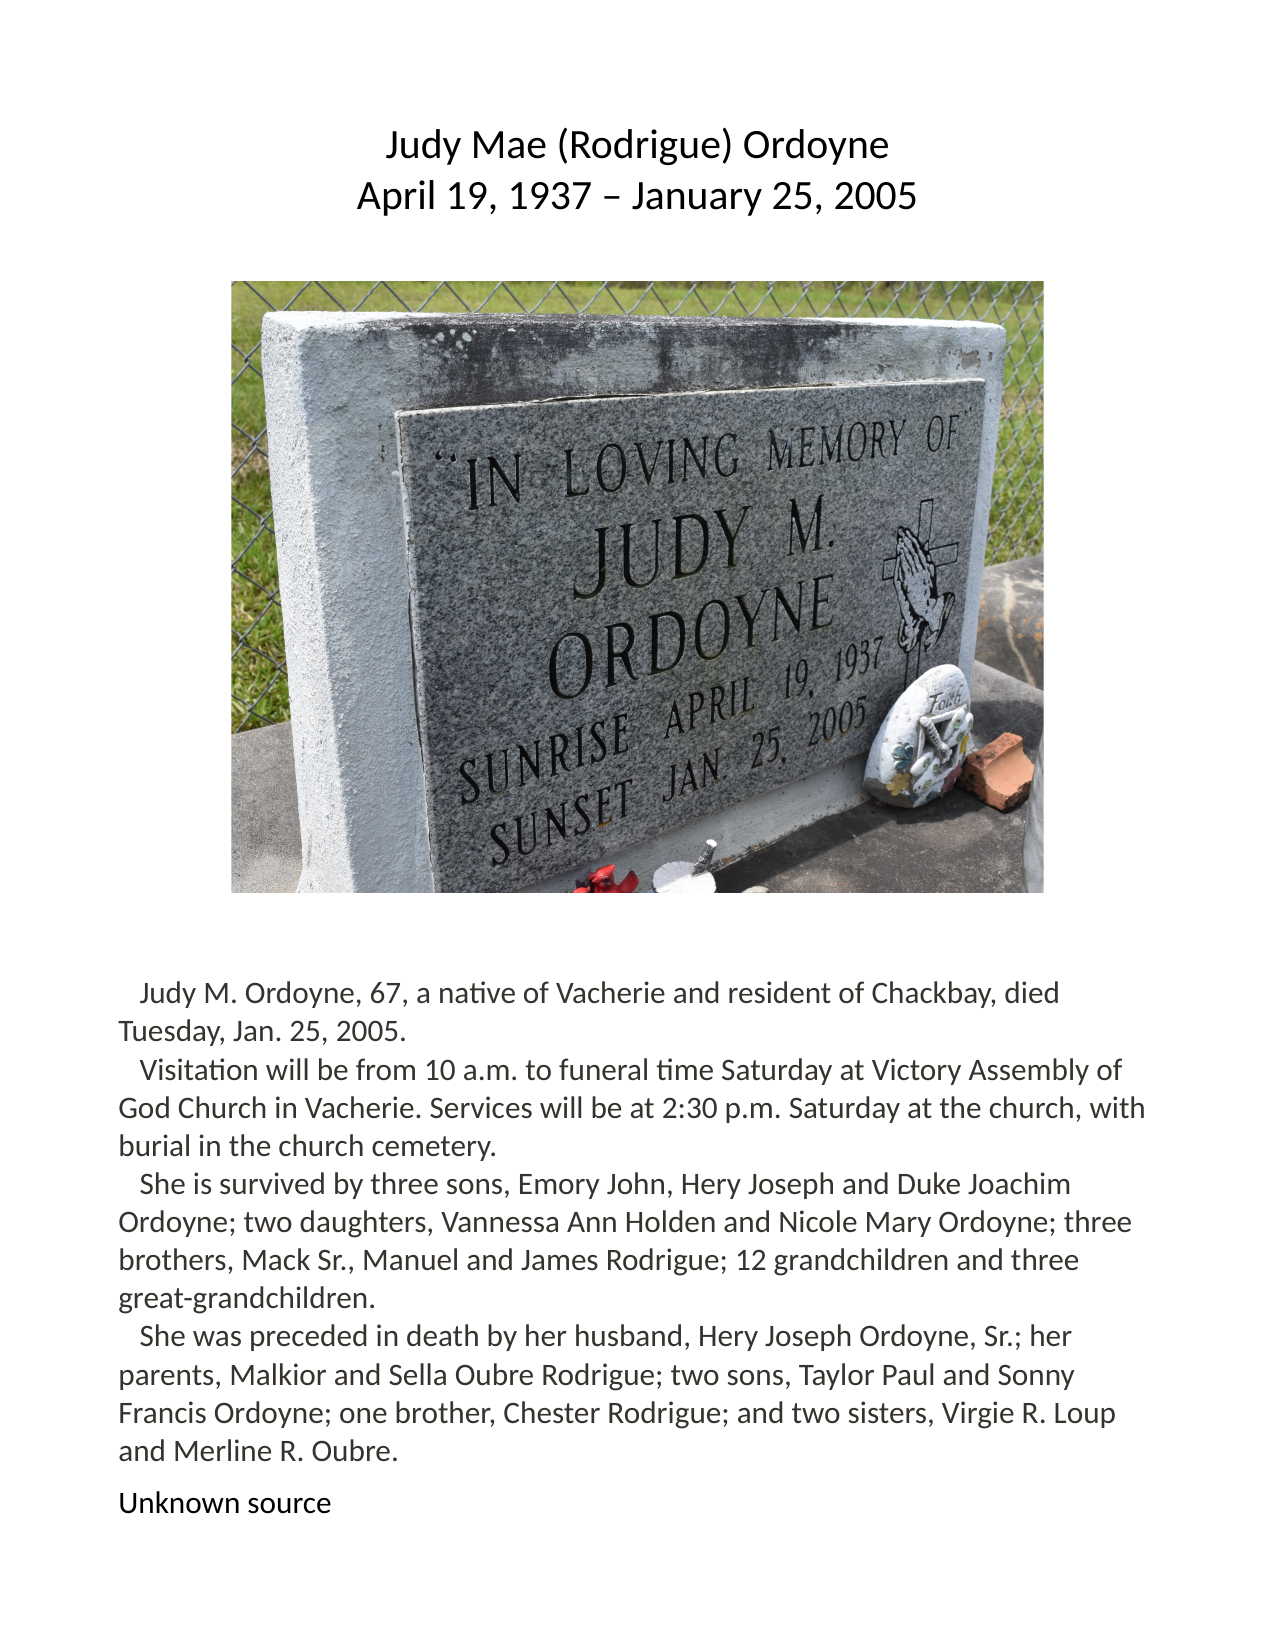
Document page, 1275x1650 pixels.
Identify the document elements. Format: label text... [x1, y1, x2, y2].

text Judy Mae (Rodrigue) Ordoyne [118, 118, 1157, 169]
picture [231, 281, 1044, 893]
text Judy M. Ordoyne, 67, a native of Vacherie and resident of Chackbay, died Tuesday, Jan. 25, 2005. Visitation will be from 10 a.m. to funeral time Saturday at Victory Assembly of God Church in Vacherie. Services will be at 2:30 p.m. Saturday at the church, with burial in the church cemetery. She is survived by three sons, Emory John, Hery Joseph and Duke Joachim Ordoyne; two daughters, Vannessa Ann Holden and Nicole Mary Ordoyne; three brothers, Mack Sr., Manuel and James Rodrigue; 12 grandchildren and three great-grandchildren. She was preceded in death by her husband, Hery Joseph Ordoyne, Sr.; her parents, Malkior and Sella Oubre Rodrigue; two sons, Taylor Paul and Sonny Francis Ordoyne; one brother, Chester Rodrigue; and two sisters, Virgie R. Loup and Merline R. Oubre. [118, 973, 1157, 1469]
text April 19, 1937 – January 25, 2005 [118, 169, 1157, 220]
text Unknown source [118, 1483, 1157, 1522]
